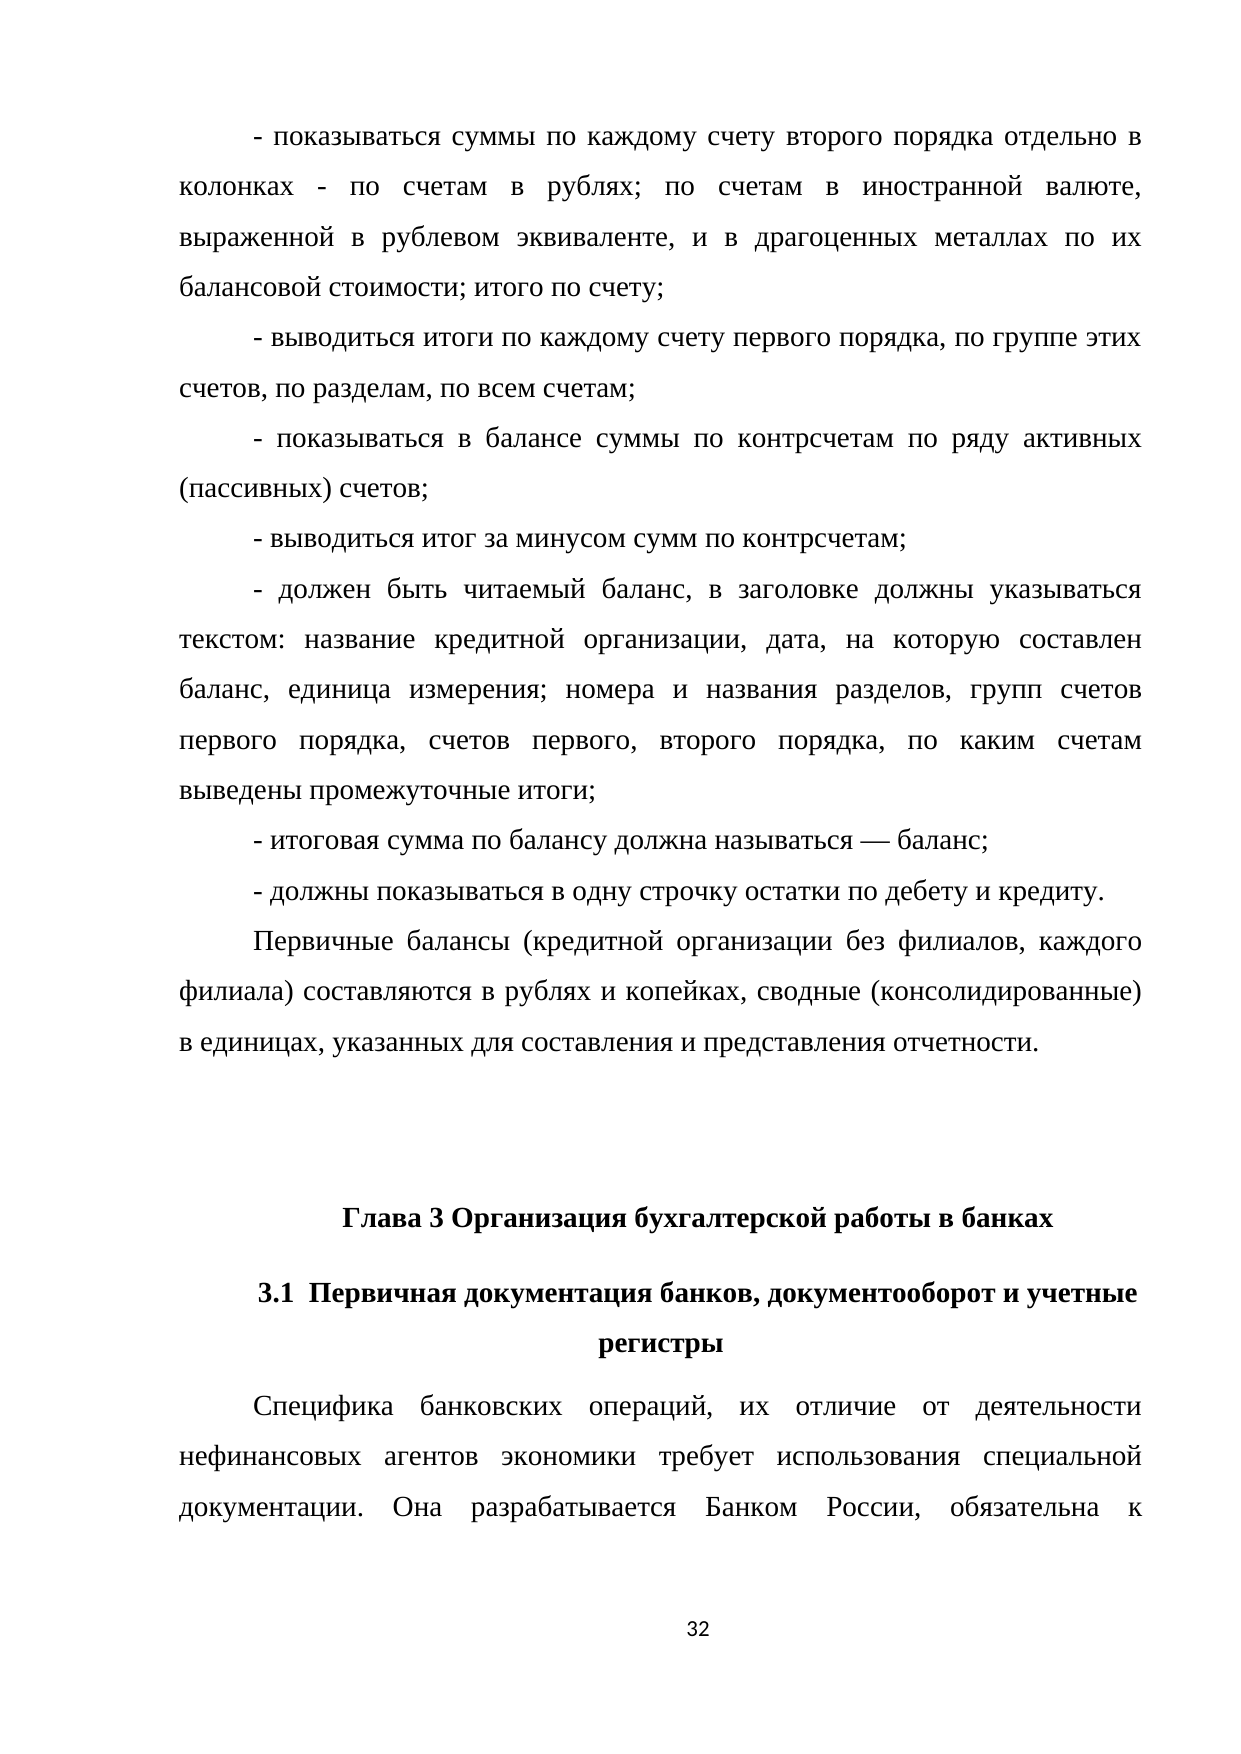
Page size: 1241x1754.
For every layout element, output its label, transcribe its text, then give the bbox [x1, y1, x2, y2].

text - должен быть читаемый баланс, в заголовке должны указываться текстом: название кредитной организации, дата, на которую составлен баланс, единица измерения; номера и названия разделов, групп счетов первого порядка, счетов первого, второго порядка, по каким счетам выведены промежуточные итоги; [179, 571, 1143, 806]
text - итоговая сумма по балансу должна называться — баланс; [179, 822, 1143, 856]
text - показываться суммы по каждому счету второго порядка отдельно в колонках - по счетам в рублях; по счетам в иностранной валюте, выраженной в рублевом эквиваленте, и в драгоценных металлах по их балансовой стоимости; итого по счету; [179, 118, 1143, 303]
text - показываться в балансе суммы по контрсчетам по ряду активных (пассивных) счетов; [179, 420, 1143, 504]
text - выводиться итоги по каждому счету первого порядка, по группе этих счетов, по разделам, по всем счетам; [179, 319, 1143, 403]
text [179, 1388, 1143, 1522]
text Первичные балансы (кредитной организации без филиалов, каждого филиала) составляются в рублях и копейках, сводные (консолидированные) в единицах, указанных для составления и представления отчетности. [179, 923, 1143, 1057]
text Глава 3 Организация бухгалтерской работы в банках [179, 1200, 1143, 1233]
text - должны показываться в одну строчку остатки по дебету и кредиту. [179, 873, 1143, 906]
text - выводиться итог за минусом сумм по контрсчетам; [179, 521, 1143, 554]
text 3.1 Первичная документация банков, документооборот и учетные регистры [179, 1275, 1143, 1359]
